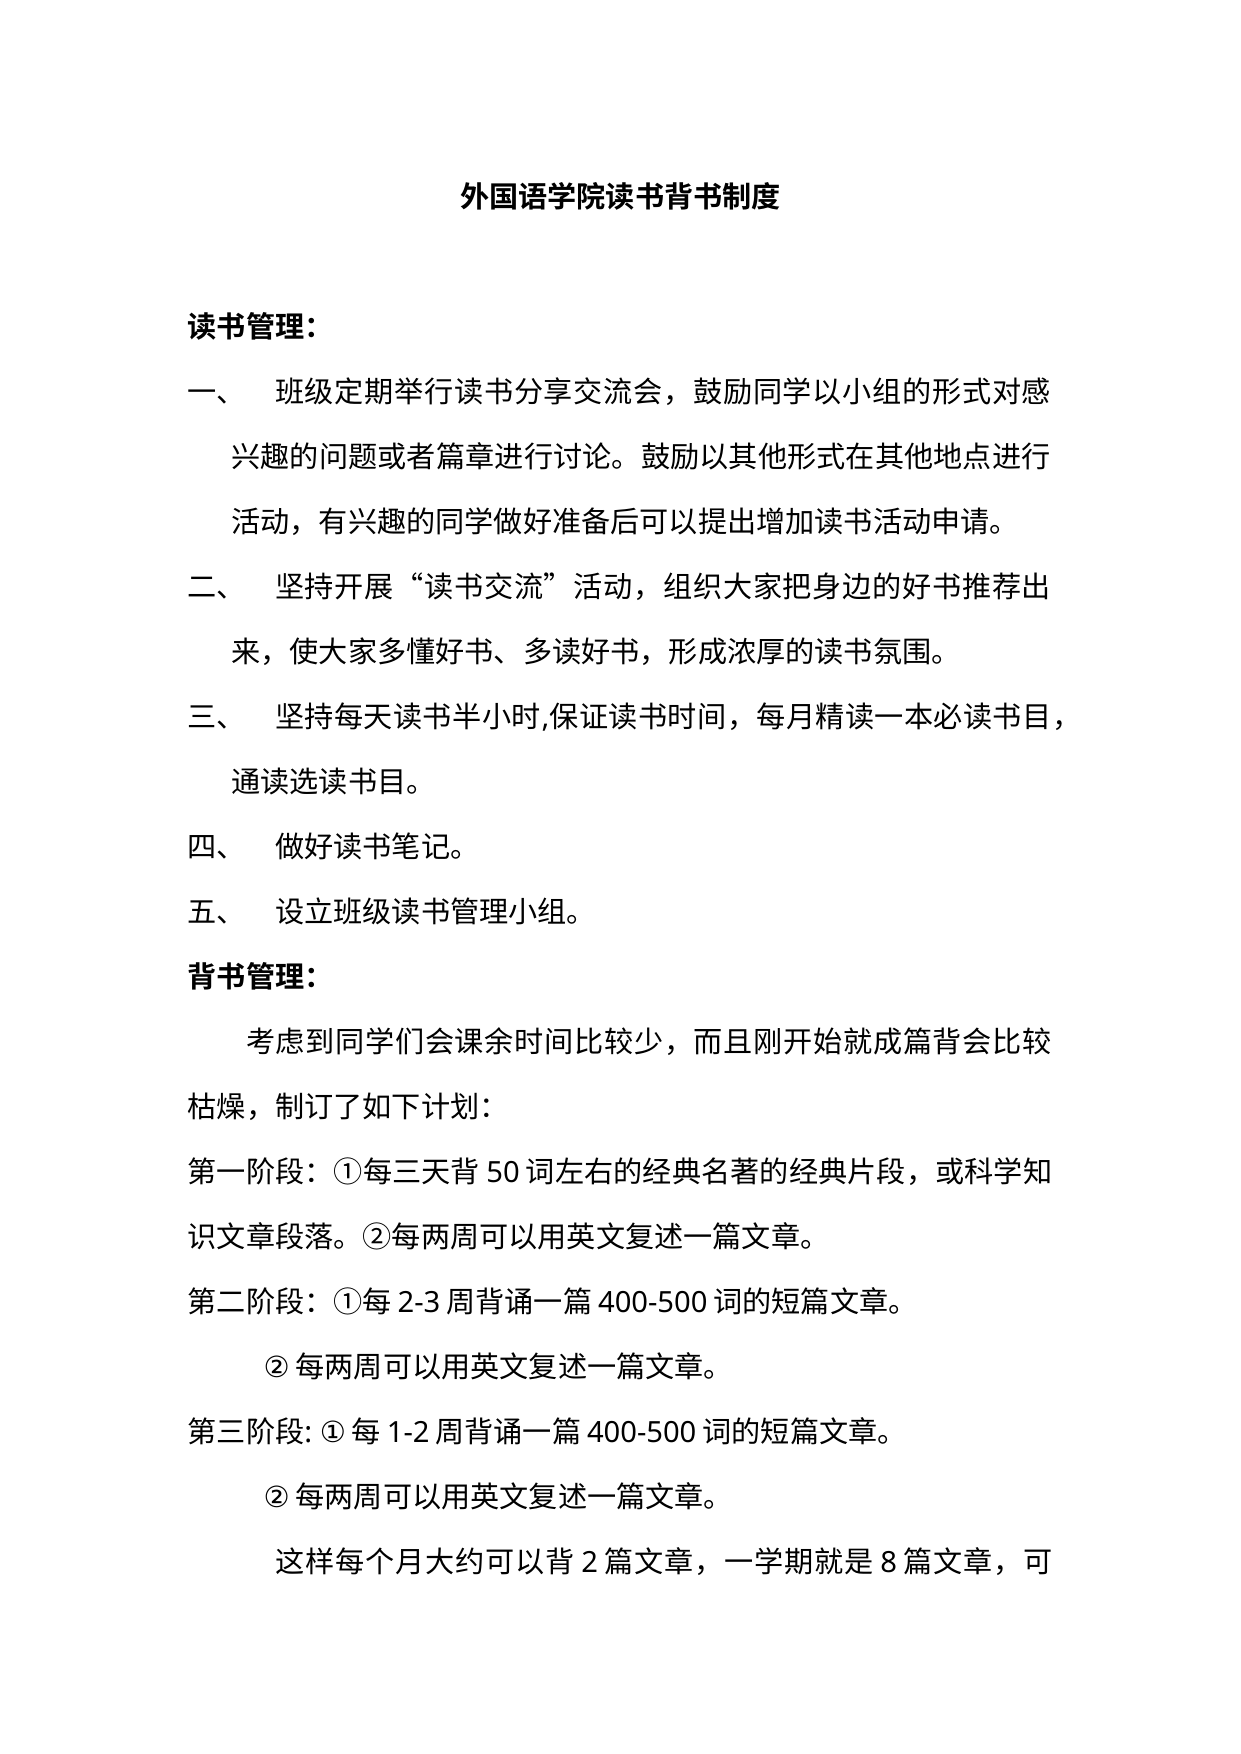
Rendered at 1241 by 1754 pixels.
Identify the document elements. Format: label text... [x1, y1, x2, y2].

text 考虑到同学们会课余时间比较少，而且刚开始就成篇背会比较枯燥，制订了如下计划： [187, 1007, 1053, 1137]
list 设立班级读书管理小组。 [187, 877, 1053, 942]
text 第二阶段：①每2-3周背诵一篇400-500词的短篇文章。 [187, 1267, 1053, 1332]
text ②每两周可以用英文复述一篇文章。 [187, 1332, 1053, 1397]
text 读书管理： [187, 292, 1053, 357]
text 第一阶段：①每三天背50词左右的经典名著的经典片段，或科学知识文章段落。②每两周可以用英文复述一篇文章。 [187, 1137, 1053, 1267]
list 坚持每天读书半小时,保证读书时间，每月精读一本必读书目，通读选读书目。 [187, 682, 1053, 812]
text ②每两周可以用英文复述一篇文章。 [187, 1462, 1053, 1527]
text 背书管理： [187, 942, 1053, 1007]
text 外国语学院读书背书制度 [187, 162, 1053, 227]
text 第三阶段: ①每1-2周背诵一篇400-500词的短篇文章。 [187, 1397, 1053, 1462]
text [187, 1527, 1053, 1592]
list 做好读书笔记。 [187, 812, 1053, 877]
list 坚持开展“读书交流”活动，组织大家把身边的好书推荐出来，使大家多懂好书、多读好书，形成浓厚的读书氛围。 [187, 552, 1053, 682]
list 班级定期举行读书分享交流会，鼓励同学以小组的形式对感兴趣的问题或者篇章进行讨论。鼓励以其他形式在其他地点进行活动，有兴趣的同学做好准备后可以提出增加读书活动申请。 [187, 357, 1053, 552]
